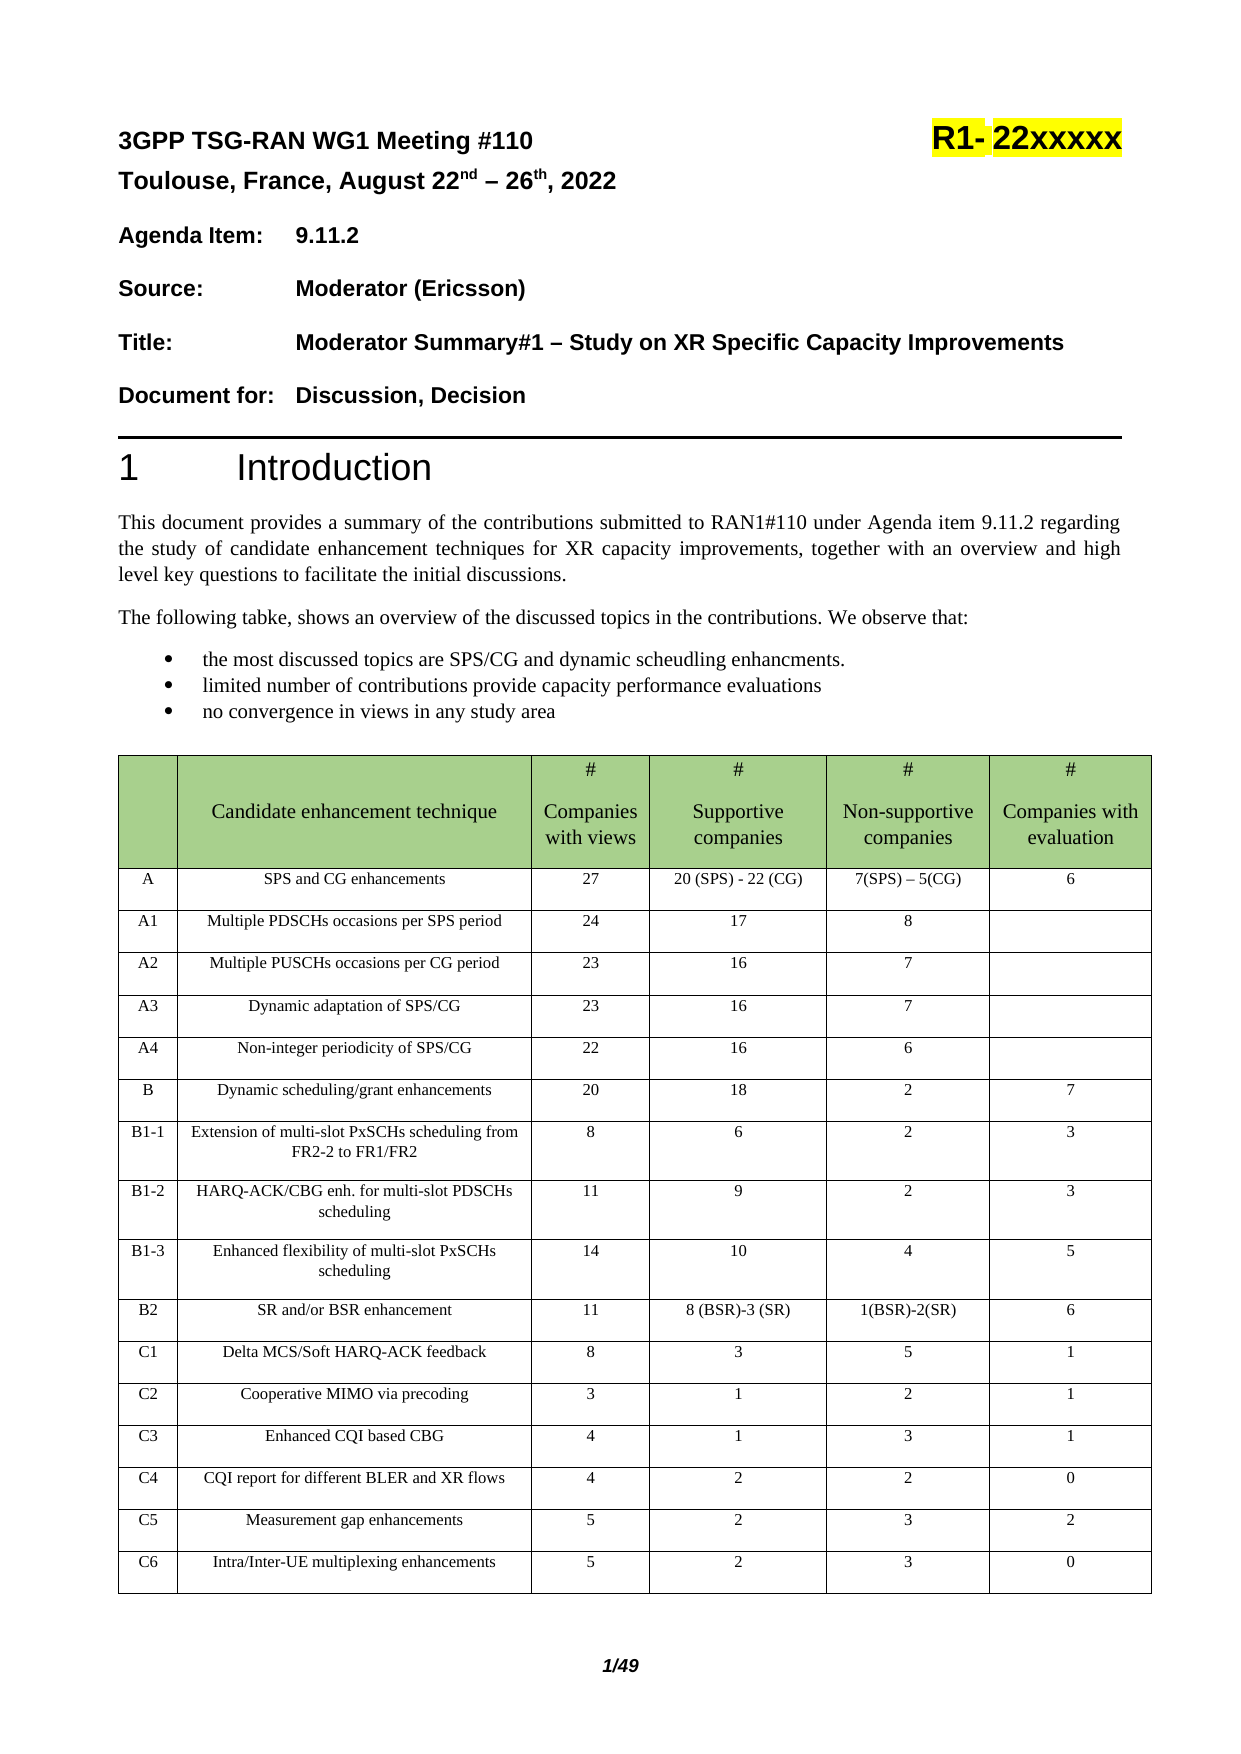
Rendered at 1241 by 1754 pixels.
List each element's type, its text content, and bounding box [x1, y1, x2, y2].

table_cell 16 [650, 1038, 826, 1079]
table_cell 4 [532, 1426, 649, 1467]
table_cell Enhanced flexibility of multi-slot PxSCHs scheduling [178, 1240, 531, 1299]
text This document provides a summary of the contributions submitted to RAN1#110 under Agenda item 9.11.2 regarding the study of candidate enhancement techniques for XR capacity improvements, together with an overview and high level key questions to facilitate the initial discussions. [118, 510, 1122, 586]
table_cell 11 [532, 1181, 649, 1239]
table_cell 3 [827, 1510, 989, 1551]
table_cell HARQ-ACK/CBG enh. for multi-slot PDSCHs scheduling [178, 1181, 531, 1239]
table_cell 23 [532, 953, 649, 995]
table_cell Intra/Inter-UE multiplexing enhancements [178, 1552, 531, 1593]
table_cell 6 [827, 1038, 989, 1079]
list no convergence in views in any study area [165, 699, 1122, 723]
table_cell 6 [990, 869, 1151, 909]
table_cell 2 [827, 1384, 989, 1425]
table_cell 3 [827, 1552, 989, 1593]
table_cell 2 [650, 1552, 826, 1593]
table_cell 5 [990, 1240, 1151, 1299]
table_cell B1-3 [119, 1240, 177, 1299]
table_cell 27 [532, 869, 649, 909]
table_cell 16 [650, 953, 826, 995]
table_cell 17 [650, 911, 826, 952]
table_cell 1 [650, 1426, 826, 1467]
table_cell Multiple PDSCHs occasions per SPS period [178, 911, 531, 952]
text Title: Moderator Summary#1 – Study on XR Specific Capacity Improvements [118, 329, 1122, 355]
table_cell 2 [650, 1468, 826, 1509]
table_cell 22 [532, 1038, 649, 1079]
table_cell 1 [650, 1384, 826, 1425]
table_cell 8 (BSR)-3 (SR) [650, 1300, 826, 1341]
table_cell 8 [532, 1122, 649, 1180]
table_cell 18 [650, 1080, 826, 1121]
table_cell 5 [532, 1510, 649, 1551]
table_cell B [119, 1080, 177, 1121]
text Toulouse, France, August 22nd – 26th, 2022 [118, 166, 1122, 194]
table_cell 2 [650, 1510, 826, 1551]
table_cell 0 [990, 1468, 1151, 1509]
table_cell Multiple PUSCHs occasions per CG period [178, 953, 531, 995]
table_cell CQI report for different BLER and XR flows [178, 1468, 531, 1509]
table_cell 6 [990, 1300, 1151, 1341]
table_cell 10 [650, 1240, 826, 1299]
table_cell 23 [532, 996, 649, 1037]
list the most discussed topics are SPS/CG and dynamic scheudling enhancments. [165, 647, 1122, 671]
table_cell [990, 996, 1151, 1037]
table_cell C4 [119, 1468, 177, 1509]
table_cell A2 [119, 953, 177, 995]
table_cell 0 [990, 1552, 1151, 1593]
table_header # Companies with evaluation [990, 756, 1151, 868]
table_cell 1(BSR)-2(SR) [827, 1300, 989, 1341]
table_cell 7(SPS) – 5(CG) [827, 869, 989, 909]
table_cell Cooperative MIMO via precoding [178, 1384, 531, 1425]
table_cell Extension of multi-slot PxSCHs scheduling from FR2-2 to FR1/FR2 [178, 1122, 531, 1180]
table_cell 2 [827, 1122, 989, 1180]
text Source: Moderator (Ericsson) [118, 275, 1122, 302]
table_cell 5 [532, 1552, 649, 1593]
table_cell C3 [119, 1426, 177, 1467]
table_cell 6 [650, 1122, 826, 1180]
table_cell 1 [990, 1342, 1151, 1383]
table_cell A [119, 869, 177, 909]
table_cell 11 [532, 1300, 649, 1341]
table_cell SR and/or BSR enhancement [178, 1300, 531, 1341]
list limited number of contributions provide capacity performance evaluations [165, 673, 1122, 697]
table_cell Dynamic adaptation of SPS/CG [178, 996, 531, 1037]
table_cell [990, 953, 1151, 995]
table_cell 8 [532, 1342, 649, 1383]
text The following tabke, shows an overview of the discussed topics in the contributions. We observe that: [118, 605, 1122, 629]
table_cell 9 [650, 1181, 826, 1239]
table_cell 20 [532, 1080, 649, 1121]
table_cell 1 [990, 1384, 1151, 1425]
table_header # Companies with views [532, 756, 649, 868]
table_cell 24 [532, 911, 649, 952]
table_cell Measurement gap enhancements [178, 1510, 531, 1551]
table_cell 7 [990, 1080, 1151, 1121]
table_cell Enhanced CQI based CBG [178, 1426, 531, 1467]
table_cell A1 [119, 911, 177, 952]
table_cell C2 [119, 1384, 177, 1425]
subtitle 1 Introduction [118, 439, 1122, 488]
table_cell 14 [532, 1240, 649, 1299]
table_cell [990, 911, 1151, 952]
table_cell B2 [119, 1300, 177, 1341]
table_cell 3 [990, 1122, 1151, 1180]
table_cell 7 [827, 953, 989, 995]
text 3GPP TSG-RAN WG1 Meeting #110 R1- 22xxxxx [118, 118, 932, 157]
text Agenda Item: 9.11.2 [118, 222, 1122, 248]
table_cell 3 [990, 1181, 1151, 1239]
table_cell 16 [650, 996, 826, 1037]
table_cell SPS and CG enhancements [178, 869, 531, 909]
table_cell B1-1 [119, 1122, 177, 1180]
table_cell C1 [119, 1342, 177, 1383]
table_cell [990, 1038, 1151, 1079]
table_cell 1 [990, 1426, 1151, 1467]
table_cell C5 [119, 1510, 177, 1551]
table_cell 7 [827, 996, 989, 1037]
table_cell A4 [119, 1038, 177, 1079]
table_cell 2 [827, 1468, 989, 1509]
table_cell Non-integer periodicity of SPS/CG [178, 1038, 531, 1079]
table_cell A3 [119, 996, 177, 1037]
table_cell 3 [532, 1384, 649, 1425]
table_cell 2 [990, 1510, 1151, 1551]
table_header # Supportive companies [650, 756, 826, 868]
table_cell 3 [827, 1426, 989, 1467]
table_header [119, 756, 177, 868]
table_cell B1-2 [119, 1181, 177, 1239]
table_cell 3 [650, 1342, 826, 1383]
table_cell Delta MCS/Soft HARQ-ACK feedback [178, 1342, 531, 1383]
table_cell 2 [827, 1181, 989, 1239]
table_header # Non-supportive companies [827, 756, 989, 868]
table_cell 5 [827, 1342, 989, 1383]
text Document for: Discussion, Decision [118, 382, 1122, 408]
table_cell 8 [827, 911, 989, 952]
table_cell 4 [827, 1240, 989, 1299]
table_header Candidate enhancement technique [178, 756, 531, 868]
table_cell 4 [532, 1468, 649, 1509]
table_cell Dynamic scheduling/grant enhancements [178, 1080, 531, 1121]
table_cell 2 [827, 1080, 989, 1121]
table_cell C6 [119, 1552, 177, 1593]
table_cell 20 (SPS) - 22 (CG) [650, 869, 826, 909]
